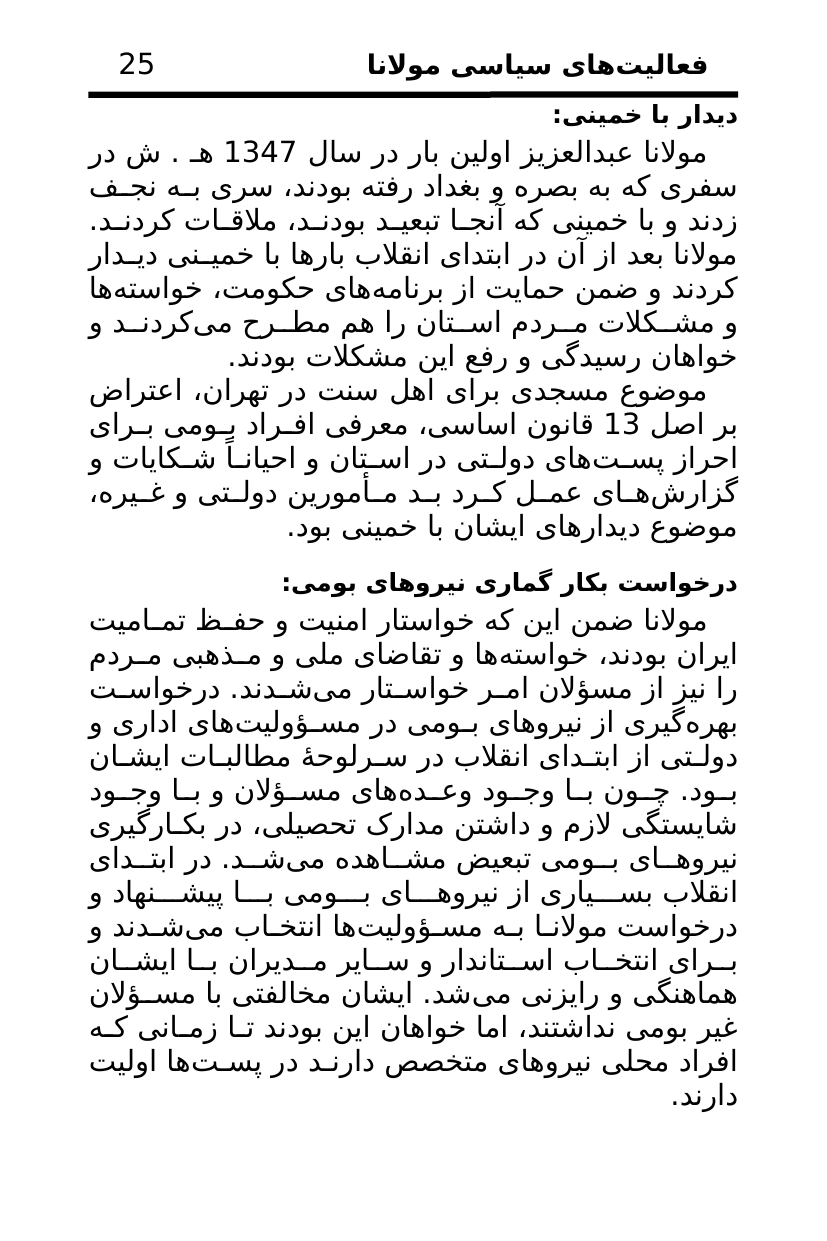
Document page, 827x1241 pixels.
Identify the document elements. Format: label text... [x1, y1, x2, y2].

text مولانا عبدالعزیز اولین بار در سال 1347 هـ . ش در سفری که به بصره و بغداد رفته بودند، سری به نجف زدند و با خمینی که آنجا تبعید بودند، ملاقات کردند. مولانا بعد از آن در ابتدای انقلاب بارها با خمینی دیدار کردند و ضمن حمایت از برنامه‌های حکومت، خواسته‌ها و مشکلات مردم استان را هم مطرح می‌کردند و خواهان رسیدگی و رفع این مشکلات بودند. [89, 135, 738, 373]
text درخواست بکار گماری نیروهای بومی: [89, 568, 738, 597]
text مولانا ضمن این که خواستار امنیت و حفظ تمامیت ایران بودند، خواسته‌ها و تقاضای ملی و مذهبی مردم را نیز از مسؤلان امر خواستار می‌شدند. درخواست بهره‌گیری از نیروهای بومی در مسؤولیت‌های اداری و دولتی از ابتدای انقلاب در سرلوحۀ مطالبات ایشان بود. چون با وجود وعده‌های مسؤلان و با وجود شایستگی لازم و داشتن مدارک تحصیلی، در بکارگیری نیروهای بومی تبعیض مشاهده می‌شد. در ابتدای انقلاب بسیاری از نیروهای بومی با پیشنهاد و درخواست مولانا به مسؤولیت‌ها انتخاب می‌شدند و برای انتخاب استاندار و سایر مدیران با ایشان هماهنگی و رایزنی می‌شد. ایشان مخالفتی با مسؤلان غیر بومی نداشتند، اما خواهان این بودند تا زمانی که افراد محلی نیروهای متخصص دارند در پست‌ها اولیت دارند. [89, 603, 738, 1113]
text دیدار با خمینی: [89, 100, 738, 129]
text موضوع مسجدی برای اهل سنت در تهران، اعتراض بر اصل 13 قانون اساسی، معرفی افراد بومی برای احراز پست‌های دولتی در استان و احیاناً شکایات و گزارش‌های عمل کرد بد مأمورین دولتی و غیره، موضوع دیدارهای ایشان با خمینی بود. [89, 373, 738, 543]
